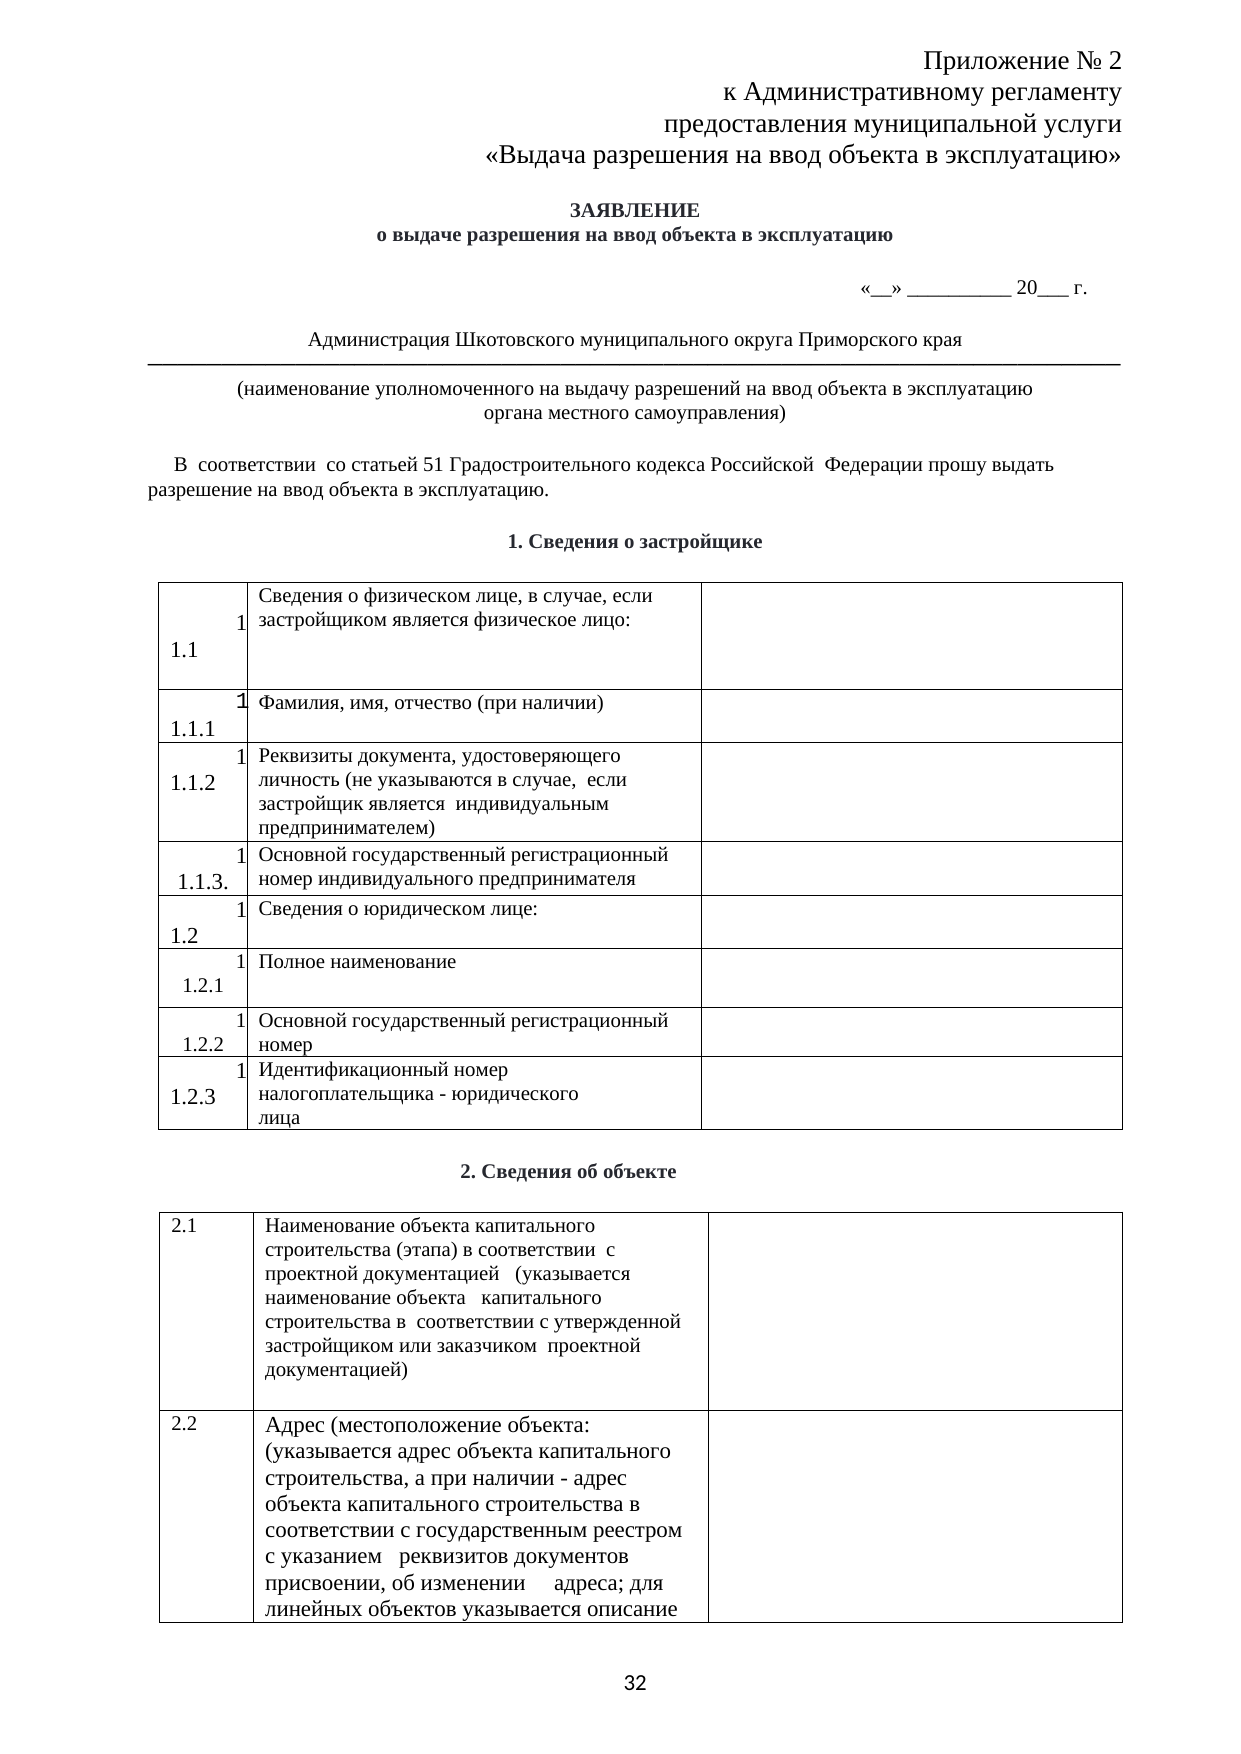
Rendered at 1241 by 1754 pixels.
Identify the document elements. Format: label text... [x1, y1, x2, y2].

table_cell 11.1.2 [159, 743, 247, 841]
text ЗАЯВЛЕНИЕ [148, 198, 1122, 222]
table_header [702, 583, 1122, 688]
table_header 11.1 [159, 583, 247, 688]
table_cell [709, 1411, 1122, 1622]
table_cell Сведения о юридическом лице: [248, 896, 701, 948]
table_cell 11.2.3 [159, 1057, 247, 1129]
text 2. Сведения об объекте [148, 1159, 1122, 1183]
table_cell [702, 842, 1122, 894]
text 1. Сведения о застройщике [148, 529, 1122, 553]
table_cell Идентификационный номер налогоплательщика - юридического лица [248, 1057, 701, 1129]
table_cell 11.2.2 [159, 1008, 247, 1056]
table_cell [702, 1008, 1122, 1056]
table_cell [702, 743, 1122, 841]
table_header Наименование объекта капитального строительства (этапа) в соответствии с проектной документацией (указывается наименование объекта капитального строительства в соответствии с утвержденной застройщиком или заказчиком проектной документацией) [254, 1213, 708, 1410]
table_cell 11.1.3. [159, 842, 247, 894]
text предоставления муниципальной услуги [148, 107, 1122, 138]
table_cell [702, 1057, 1122, 1129]
table_cell [702, 896, 1122, 948]
table_cell Полное наименование [248, 949, 701, 1007]
table_cell 11.2 [159, 896, 247, 948]
table_header 2.1 [160, 1213, 253, 1410]
text к Административному регламенту [148, 76, 1122, 107]
text (наименование уполномоченного на выдачу разрешений на ввод объекта в эксплуатацию [148, 376, 1122, 399]
table_cell Реквизиты документа, удостоверяющего личность (не указываются в случае, если застройщик является индивидуальным предпринимателем) [248, 743, 701, 841]
table_cell 11.1.1 [159, 690, 247, 742]
text о выдаче разрешения на ввод объекта в эксплуатацию [148, 222, 1122, 246]
text Приложение № 2 [148, 44, 1122, 76]
table_cell Фамилия, имя, отчество (при наличии) [248, 690, 701, 742]
text органа местного самоуправления) [148, 399, 1122, 424]
table_cell 2.2 [160, 1411, 253, 1622]
text Администрация Шкотовского муниципального округа Приморского края [148, 327, 1122, 351]
table_cell Основной государственный регистрационный номер индивидуального предпринимателя [248, 842, 701, 894]
table_header Сведения о физическом лице, в случае, если застройщиком является физическое лицо: [248, 583, 701, 688]
table_header [709, 1213, 1122, 1410]
table_cell Основной государственный регистрационный номер [248, 1008, 701, 1056]
table_cell [702, 949, 1122, 1007]
text «__» __________ 20___ г. [148, 274, 1122, 299]
text ────────────────────────────────────────────────────────────────── [148, 351, 1122, 376]
text «Выдача разрешения на ввод объекта в эксплуатацию» [148, 138, 1122, 169]
table_cell 11.2.1 [159, 949, 247, 1007]
table_cell [702, 690, 1122, 742]
text В соответствии со статьей 51 Градостроительного кодекса Российской Федерации прошу выдать разрешение на ввод объекта в эксплуатацию. [148, 452, 1122, 501]
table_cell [254, 1411, 708, 1622]
